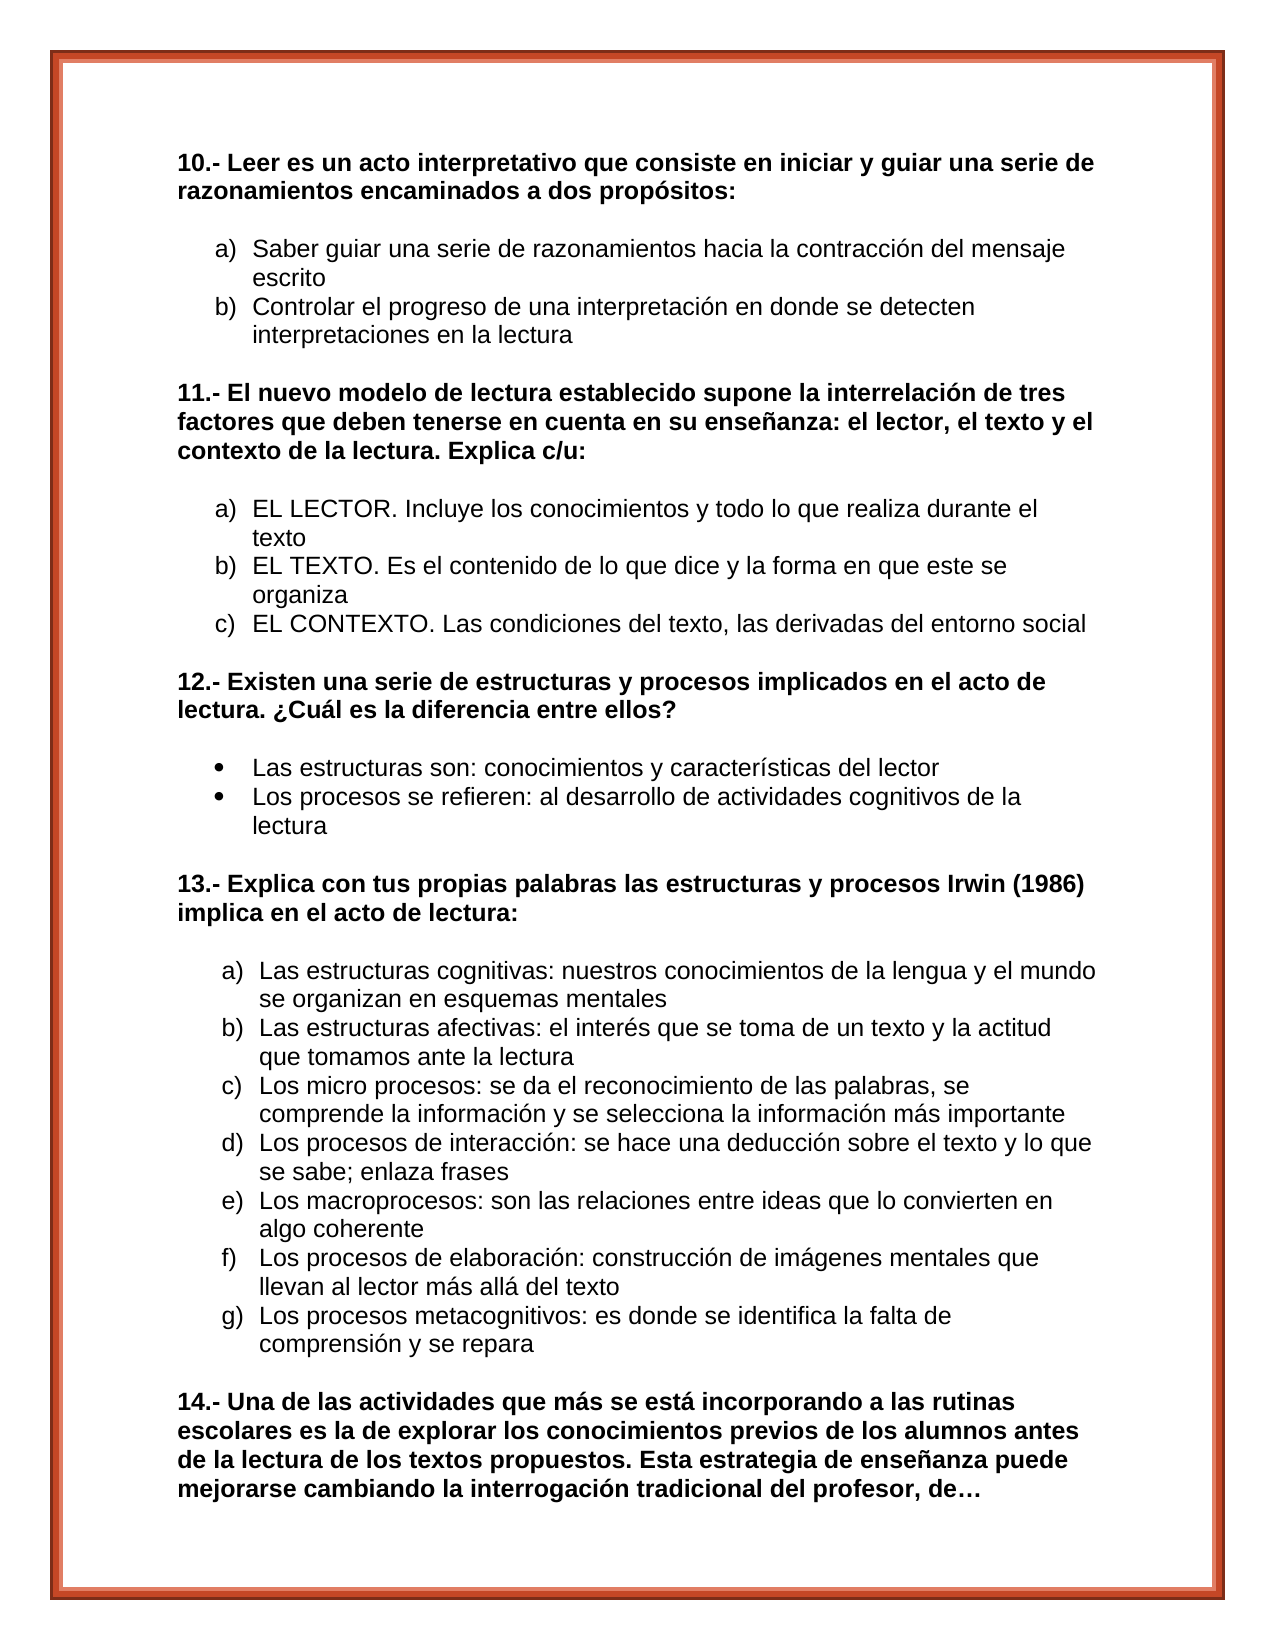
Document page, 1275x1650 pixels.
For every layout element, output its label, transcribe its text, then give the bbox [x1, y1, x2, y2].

list Los procesos de elaboración: construcción de imágenes mentales que llevan al lector más allá del texto [221, 1243, 1098, 1301]
list Las estructuras afectivas: el interés que se toma de un texto y la actitud que tomamos ante la lectura [221, 1013, 1098, 1071]
list Saber guiar una serie de razonamientos hacia la contracción del mensaje escrito [214, 234, 1098, 292]
text 14.- Una de las actividades que más se está incorporando a las rutinas escolares es la de explorar los conocimientos previos de los alumnos antes de la lectura de los textos propuestos. Esta estrategia de enseñanza puede mejorarse cambiando la interrogación tradicional del profesor, de… [177, 1387, 1098, 1502]
list Los procesos de interacción: se hace una deducción sobre el texto y lo que se sabe; enlaza frases [221, 1128, 1098, 1186]
list EL CONTEXTO. Las condiciones del texto, las derivadas del entorno social [214, 609, 1098, 637]
list Los macroprocesos: son las relaciones entre ideas que lo convierten en algo coherente [221, 1186, 1098, 1243]
list Controlar el progreso de una interpretación en donde se detecten interpretaciones en la lectura [214, 292, 1098, 349]
text 11.- El nuevo modelo de lectura establecido supone la interrelación de tres factores que deben tenerse en cuenta en su enseñanza: el lector, el texto y el contexto de la lectura. Explica c/u: [177, 378, 1098, 464]
text 13.- Explica con tus propias palabras las estructuras y procesos Irwin (1986) implica en el acto de lectura: [177, 869, 1098, 926]
list Las estructuras cognitivas: nuestros conocimientos de la lengua y el mundo se organizan en esquemas mentales [221, 956, 1098, 1013]
list Los micro procesos: se da el reconocimiento de las palabras, se comprende la información y se selecciona la información más importante [221, 1071, 1098, 1128]
list EL TEXTO. Es el contenido de lo que dice y la forma en que este se organiza [214, 551, 1098, 609]
text 10.- Leer es un acto interpretativo que consiste en iniciar y guiar una serie de razonamientos encaminados a dos propósitos: [177, 147, 1098, 205]
text 12.- Existen una serie de estructuras y procesos implicados en el acto de lectura. ¿Cuál es la diferencia entre ellos? [177, 667, 1098, 724]
list Los procesos se refieren: al desarrollo de actividades cognitivos de la lectura [214, 782, 1098, 840]
list Los procesos metacognitivos: es donde se identifica la falta de comprensión y se repara [221, 1301, 1098, 1358]
list EL LECTOR. Incluye los conocimientos y todo lo que realiza durante el texto [214, 494, 1098, 551]
list Las estructuras son: conocimientos y características del lector [214, 753, 1098, 782]
